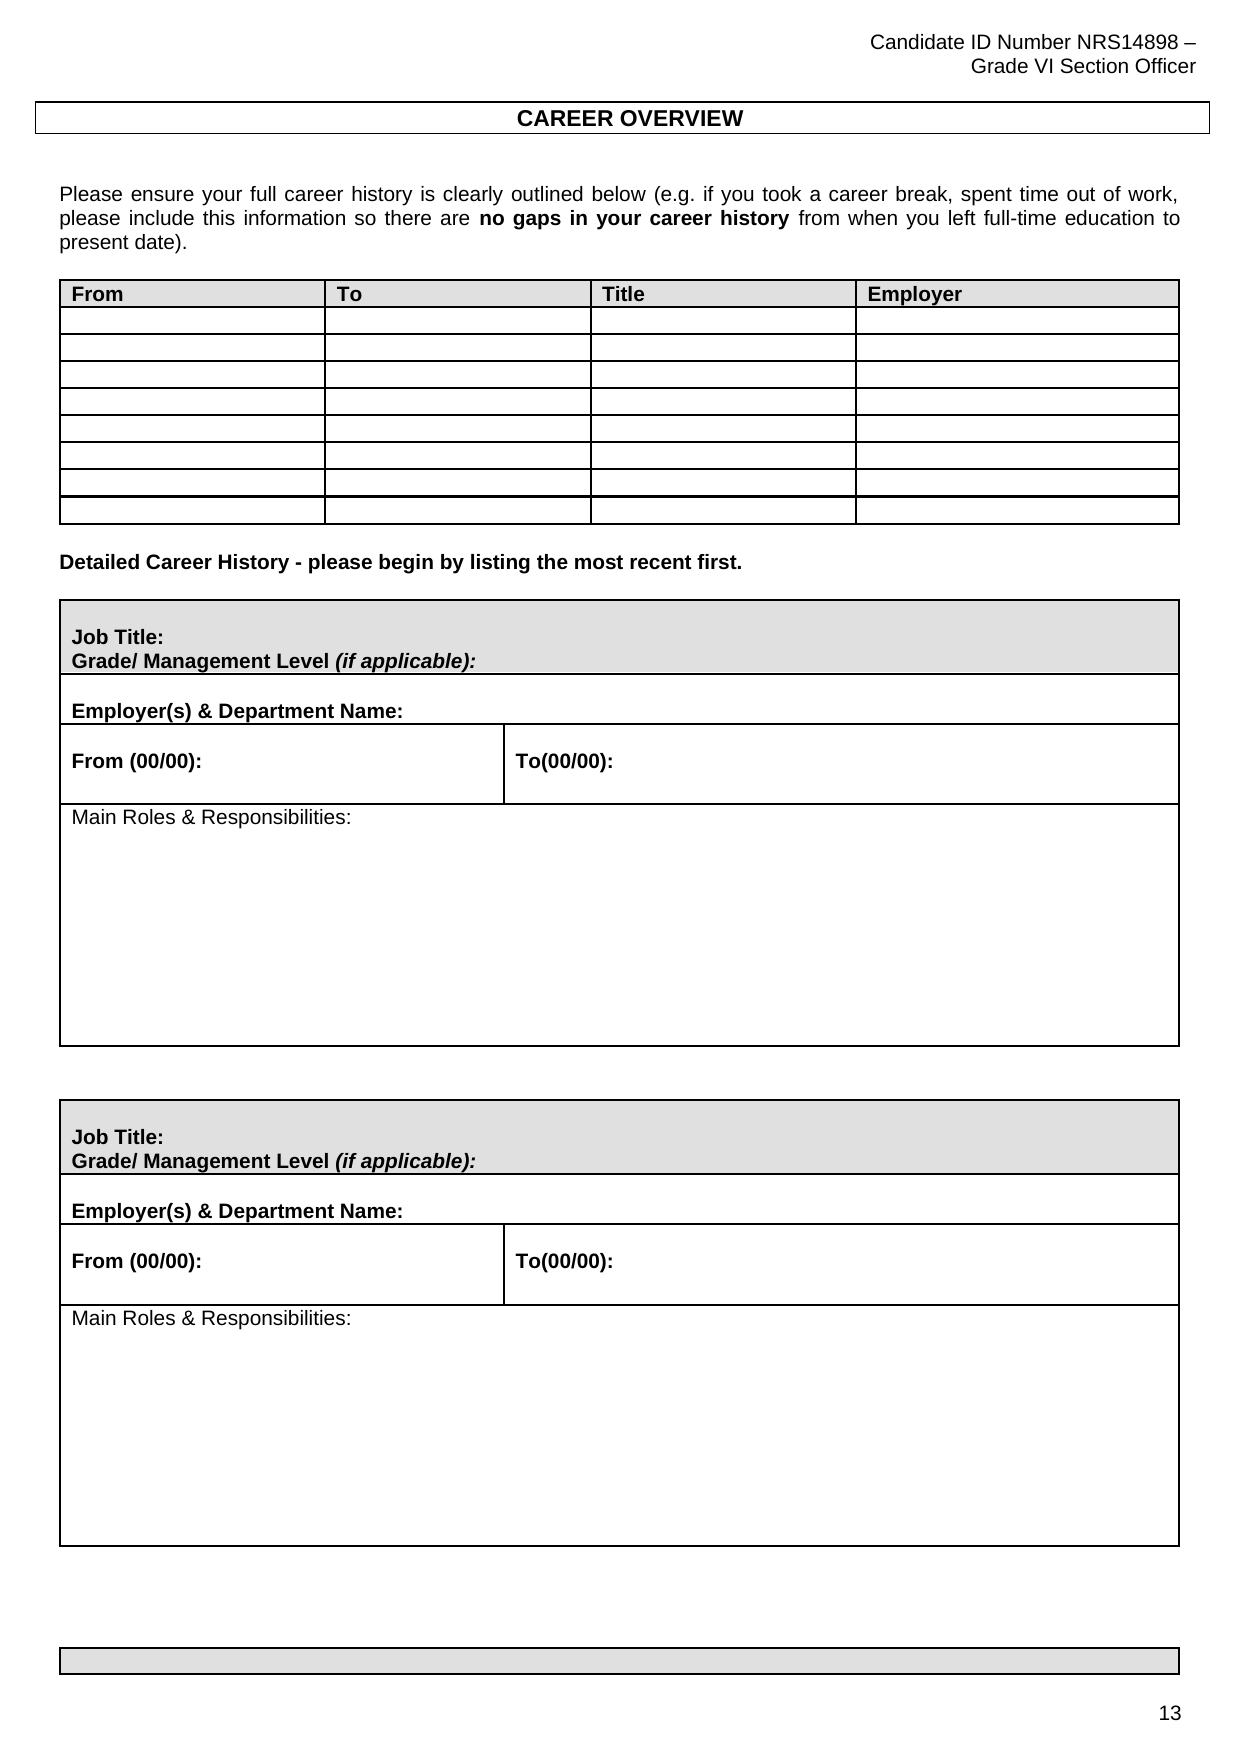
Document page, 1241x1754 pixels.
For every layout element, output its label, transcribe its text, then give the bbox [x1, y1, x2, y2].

table_cell Employer(s) & Department Name: [61, 1175, 1178, 1223]
table_cell Main Roles & Responsibilities: [61, 1306, 1178, 1545]
table_cell Main Roles & Responsibilities: [61, 805, 1178, 1045]
table_cell [326, 470, 590, 495]
table_cell [61, 308, 324, 333]
table_cell [61, 470, 324, 495]
table_cell [857, 443, 1178, 468]
table_header Job Title: Grade/ Management Level (if applicable): [61, 1101, 1178, 1173]
table_cell [592, 498, 855, 522]
table_cell [592, 470, 855, 495]
table_cell [857, 498, 1178, 522]
table_cell [326, 498, 590, 522]
table_cell From (00/00): [61, 1225, 503, 1303]
table_cell [326, 308, 590, 333]
table_cell To(00/00): [505, 725, 1178, 803]
table_cell [61, 335, 324, 360]
table_cell [592, 389, 855, 414]
table_cell [61, 389, 324, 414]
table_cell [857, 416, 1178, 441]
table_cell [592, 308, 855, 333]
subtitle CAREER OVERVIEW [36, 103, 1209, 133]
table_header From [61, 281, 324, 306]
table_cell [592, 335, 855, 360]
table_cell [857, 389, 1178, 414]
table_cell [592, 443, 855, 468]
table_header Employer [857, 281, 1178, 306]
table_cell Employer(s) & Department Name: [61, 675, 1178, 722]
table_cell To(00/00): [505, 1225, 1178, 1303]
table_cell [326, 443, 590, 468]
text Please ensure your full career history is clearly outlined below (e.g. if you took a career break, spent time out of work, please include this information so there are no gaps in your career history from when you left full-time education to present date). [59, 182, 1181, 254]
table_cell From (00/00): [61, 725, 503, 803]
table_cell [857, 362, 1178, 387]
table_cell [61, 443, 324, 468]
table_cell [61, 416, 324, 441]
table_cell [61, 498, 324, 522]
table_cell [592, 362, 855, 387]
table_cell [592, 416, 855, 441]
table_header Job Title: Grade/ Management Level (if applicable): [61, 601, 1178, 672]
text Detailed Career History - please begin by listing the most recent first. [59, 548, 1181, 573]
table_cell [61, 362, 324, 387]
table_header Title [592, 281, 855, 306]
table_cell [857, 335, 1178, 360]
table_cell [326, 416, 590, 441]
table_cell [857, 308, 1178, 333]
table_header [61, 1649, 1178, 1673]
table_cell [326, 335, 590, 360]
table_cell [326, 389, 590, 414]
table_cell [326, 362, 590, 387]
table_header To [326, 281, 590, 306]
table_cell [857, 470, 1178, 495]
